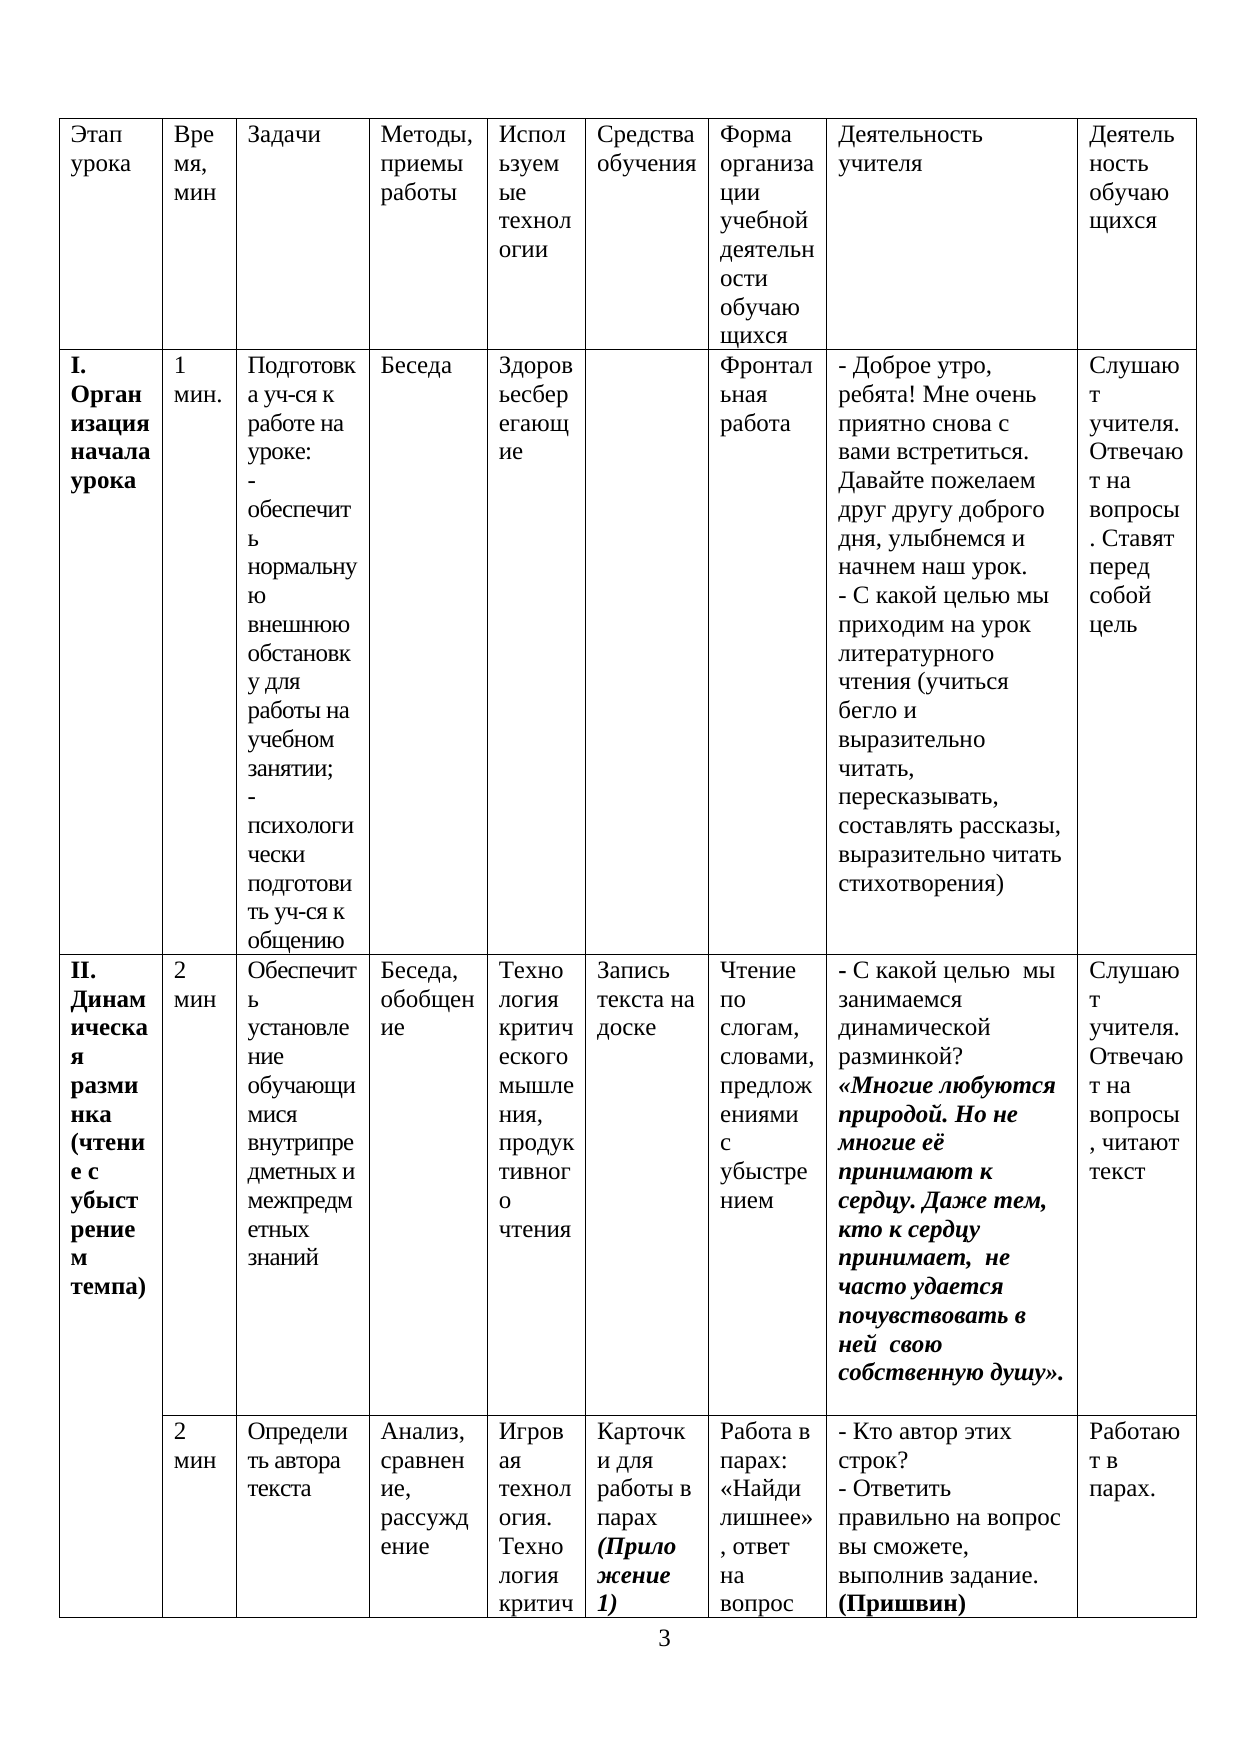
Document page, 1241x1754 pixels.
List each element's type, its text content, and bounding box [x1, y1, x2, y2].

table_header Время, мин [163, 119, 236, 349]
table_cell Слушают учителя. Отвечают на вопросы, читают текст [1078, 955, 1196, 1415]
table_cell Запись текста на доске [586, 955, 708, 1415]
table_cell Слушают учителя. Отвечают на вопросы. Ставят перед собой цель [1078, 350, 1196, 954]
table_header Этап урока [60, 119, 162, 349]
table_header Деятельность обучающихся [1078, 119, 1196, 349]
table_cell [370, 1416, 487, 1617]
table_header Средства обучения [586, 119, 708, 349]
table_cell Подготовка уч-ся к работе на уроке: - обеспечить нормальную внешнюю обстановку для работы на учебном занятии; - психологически подготовить уч-ся к общению [237, 350, 369, 954]
table_header Форма организации учебной деятельности обучающихся [709, 119, 826, 349]
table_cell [586, 1416, 708, 1617]
table_cell [586, 350, 708, 954]
table_cell II. Динамическая разминка (чтение с убыстрением темпа) [60, 955, 162, 1617]
table_cell Здоровьесберегающие [488, 350, 585, 954]
table_cell I. Организация начала урока [60, 350, 162, 954]
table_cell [237, 1416, 369, 1617]
table_cell Работают в парах. [1078, 1416, 1196, 1617]
table_cell Чтение по слогам, словами, предложениями с убыстрением [709, 955, 826, 1415]
table_cell Технология критического мышления, продуктивного чтения [488, 955, 585, 1415]
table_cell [827, 1416, 1077, 1617]
table_cell Беседа [370, 350, 487, 954]
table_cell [709, 1416, 826, 1617]
table_cell 2 мин [163, 955, 236, 1415]
table_cell Беседа, обобщение [370, 955, 487, 1415]
table_header Методы, приемы работы [370, 119, 487, 349]
table_cell - С какой целью мы занимаемся динамической разминкой? «Многие любуются природой. Но не многие её принимают к сердцу. Даже тем, кто к сердцу принимает, не часто удается почувствовать в ней свою собственную душу». [827, 955, 1077, 1415]
table_cell 2 мин [163, 1416, 236, 1617]
table_cell 1 мин. [163, 350, 236, 954]
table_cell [488, 1416, 585, 1617]
table_cell - Доброе утро, ребята! Мне очень приятно снова с вами встретиться. Давайте пожелаем друг другу доброго дня, улыбнемся и начнем наш урок. - С какой целью мы приходим на урок литературного чтения (учиться бегло и выразительно читать, пересказывать, составлять рассказы, выразительно читать стихотворения) [827, 350, 1077, 954]
table_cell Фронтальная работа [709, 350, 826, 954]
table_header Задачи [237, 119, 369, 349]
table_cell Обеспечить установление обучающимися внутрипредметных и межпредметных знаний [237, 955, 369, 1415]
table_header Деятельность учителя [827, 119, 1077, 349]
table_header Используемые технологии [488, 119, 585, 349]
